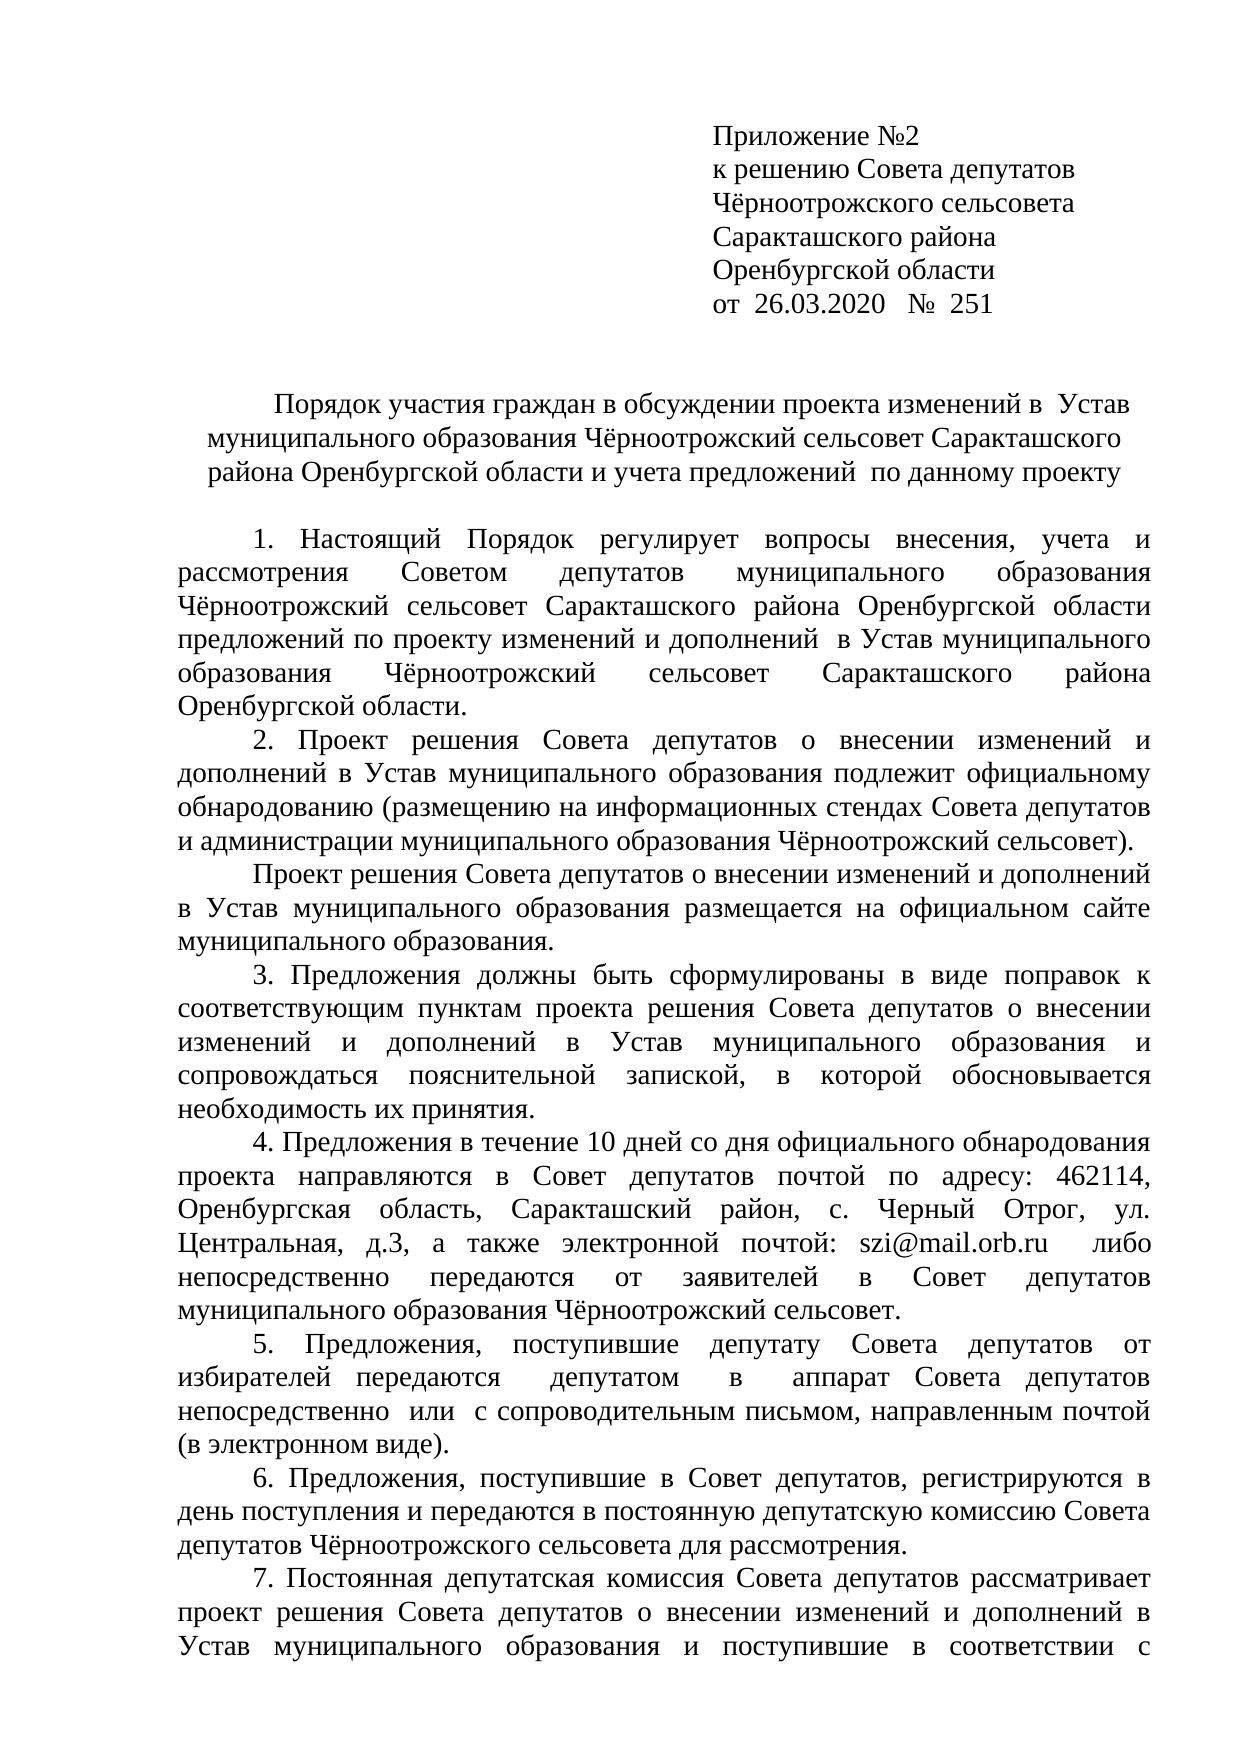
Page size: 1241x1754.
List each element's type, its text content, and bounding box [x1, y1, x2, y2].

text 4. Предложения в течение 10 дней со дня официального обнародования проекта направляются в Совет депутатов почтой по адресу: 462114, Оренбургская область, Саракташский район, с. Черный Отрог, ул. Центральная, д.3, а также электронной почтой: szi@mail.orb.ru либо непосредственно передаются от заявителей в Совет депутатов муниципального образования Чёрноотрожский сельсовет. [177, 1124, 1152, 1326]
text 2. Проект решения Совета депутатов о внесении изменений и дополнений в Устав муниципального образования подлежит официальному обнародованию (размещению на информационных стендах Совета депутатов и администрации муниципального образования Чёрноотрожский сельсовет). [177, 722, 1152, 856]
text 5. Предложения, поступившие депутату Совета депутатов от избирателей передаются депутатом в аппарат Совета депутатов непосредственно или с сопроводительным письмом, направленным почтой (в электронном виде). [177, 1326, 1152, 1460]
text 6. Предложения, поступившие в Совет депутатов, регистрируются в день поступления и передаются в постоянную депутатскую комиссию Совета депутатов Чёрноотрожского сельсовета для рассмотрения. [177, 1460, 1152, 1561]
text к решению Совета депутатов [712, 152, 1152, 185]
text от 26.03.2020 № 251 [712, 286, 1152, 319]
text Чёрноотрожского сельсовета Саракташского района Оренбургской области [712, 185, 1152, 286]
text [177, 1561, 1152, 1661]
text Проект решения Совета депутатов о внесении изменений и дополнений в Устав муниципального образования размещается на официальном сайте муниципального образования. [177, 856, 1152, 957]
text 1. Настоящий Порядок регулирует вопросы внесения, учета и рассмотрения Советом депутатов муниципального образования Чёрноотрожский сельсовет Саракташского района Оренбургской области предложений по проекту изменений и дополнений в Устав муниципального образования Чёрноотрожский сельсовет Саракташского района Оренбургской области. [177, 521, 1152, 722]
text 3. Предложения должны быть сформулированы в виде поправок к соответствующим пунктам проекта решения Совета депутатов о внесении изменений и дополнений в Устав муниципального образования и сопровождаться пояснительной запиской, в которой обосновывается необходимость их принятия. [177, 957, 1152, 1124]
text Приложение №2 [712, 118, 1152, 152]
text Порядок участия граждан в обсуждении проекта изменений в Устав муниципального образования Чёрноотрожский сельсовет Саракташского района Оренбургской области и учета предложений по данному проекту [177, 386, 1152, 487]
